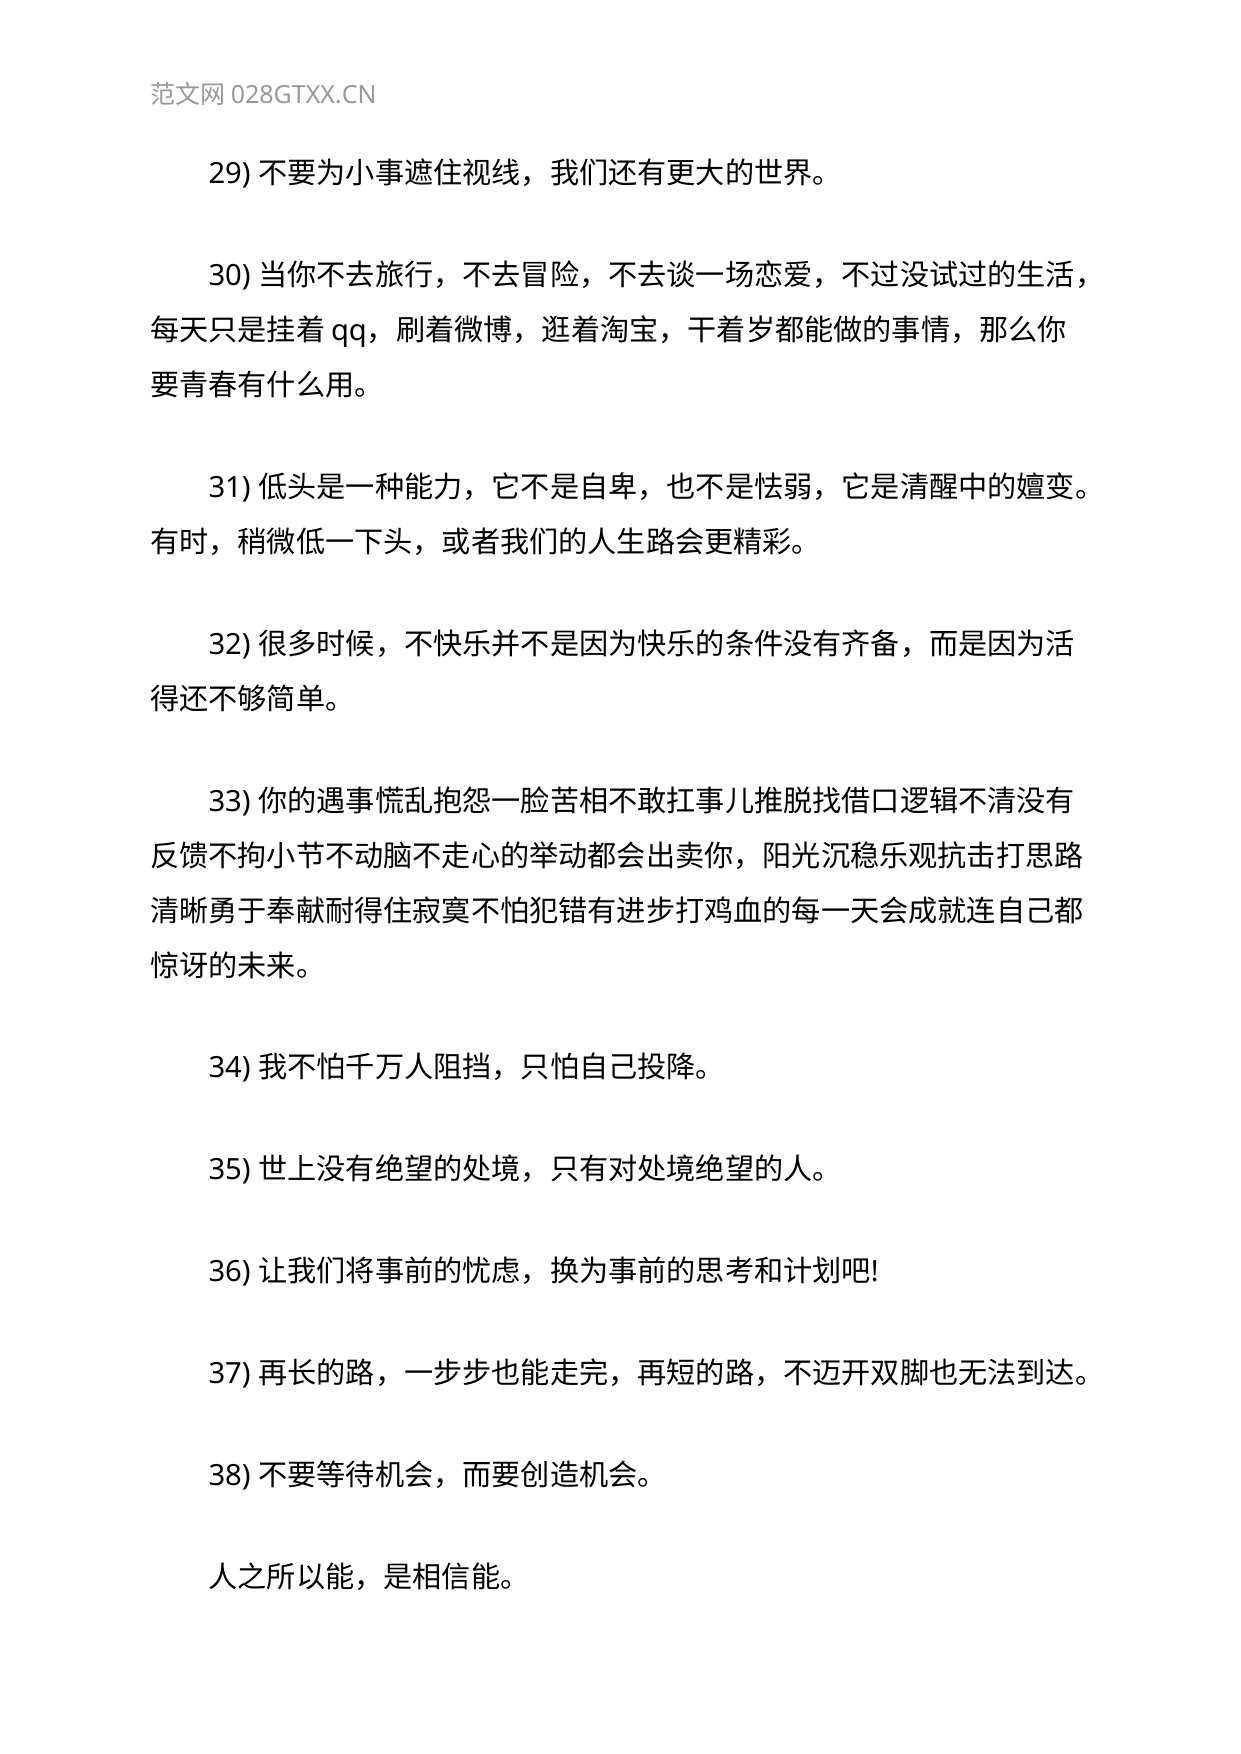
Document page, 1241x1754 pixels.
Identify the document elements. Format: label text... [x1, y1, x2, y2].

text 36) 让我们将事前的忧虑，换为事前的思考和计划吧! [150, 1248, 1090, 1290]
text 32) 很多时候，不快乐并不是因为快乐的条件没有齐备，而是因为活得还不够简单。 [150, 621, 1090, 718]
text 38) 不要等待机会，而要创造机会。 [150, 1452, 1090, 1494]
text 29) 不要为小事遮住视线，我们还有更大的世界。 [150, 150, 1090, 192]
text 37) 再长的路，一步步也能走完，再短的路，不迈开双脚也无法到达。 [150, 1350, 1090, 1392]
text 30) 当你不去旅行，不去冒险，不去谈一场恋爱，不过没试过的生活，每天只是挂着qq，刷着微博，逛着淘宝，干着岁都能做的事情，那么你要青春有什么用。 [150, 252, 1090, 404]
text 35) 世上没有绝望的处境，只有对处境绝望的人。 [150, 1146, 1090, 1188]
text 人之所以能，是相信能。 [150, 1554, 1090, 1596]
text 34) 我不怕千万人阻挡，只怕自己投降。 [150, 1044, 1090, 1086]
text 33) 你的遇事慌乱抱怨一脸苦相不敢扛事儿推脱找借口逻辑不清没有反馈不拘小节不动脑不走心的举动都会出卖你，阳光沉稳乐观抗击打思路清晰勇于奉献耐得住寂寞不怕犯错有进步打鸡血的每一天会成就连自己都惊讶的未来。 [150, 777, 1090, 984]
text 31) 低头是一种能力，它不是自卑，也不是怯弱，它是清醒中的嬗变。有时，稍微低一下头，或者我们的人生路会更精彩。 [150, 464, 1090, 561]
